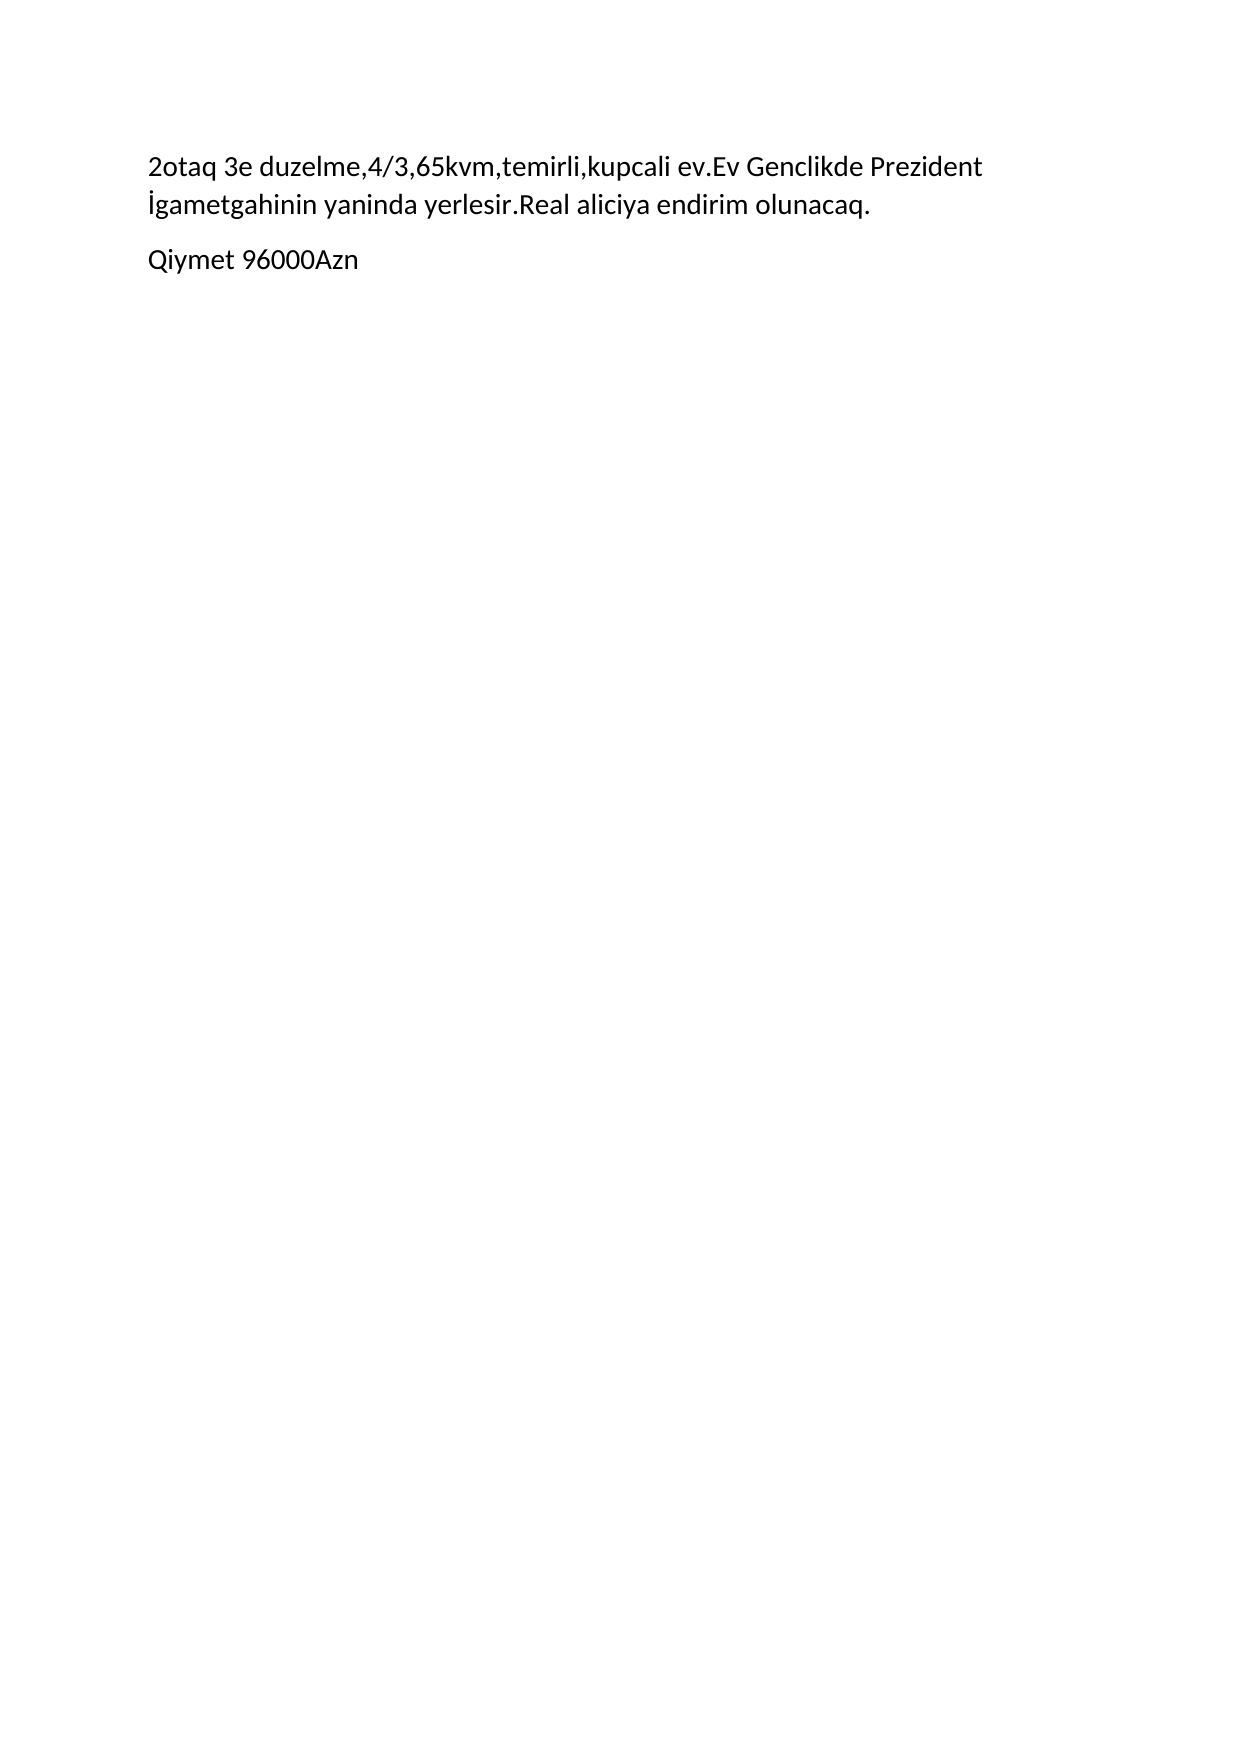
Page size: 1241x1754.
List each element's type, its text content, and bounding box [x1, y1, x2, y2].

text Qiymet 96000Azn [148, 241, 1093, 277]
text 2otaq 3e duzelme,4/3,65kvm,temirli,kupcali ev.Ev Genclikde Prezident İgametgahinin yaninda yerlesir.Real aliciya endirim olunacaq. [148, 148, 1093, 222]
